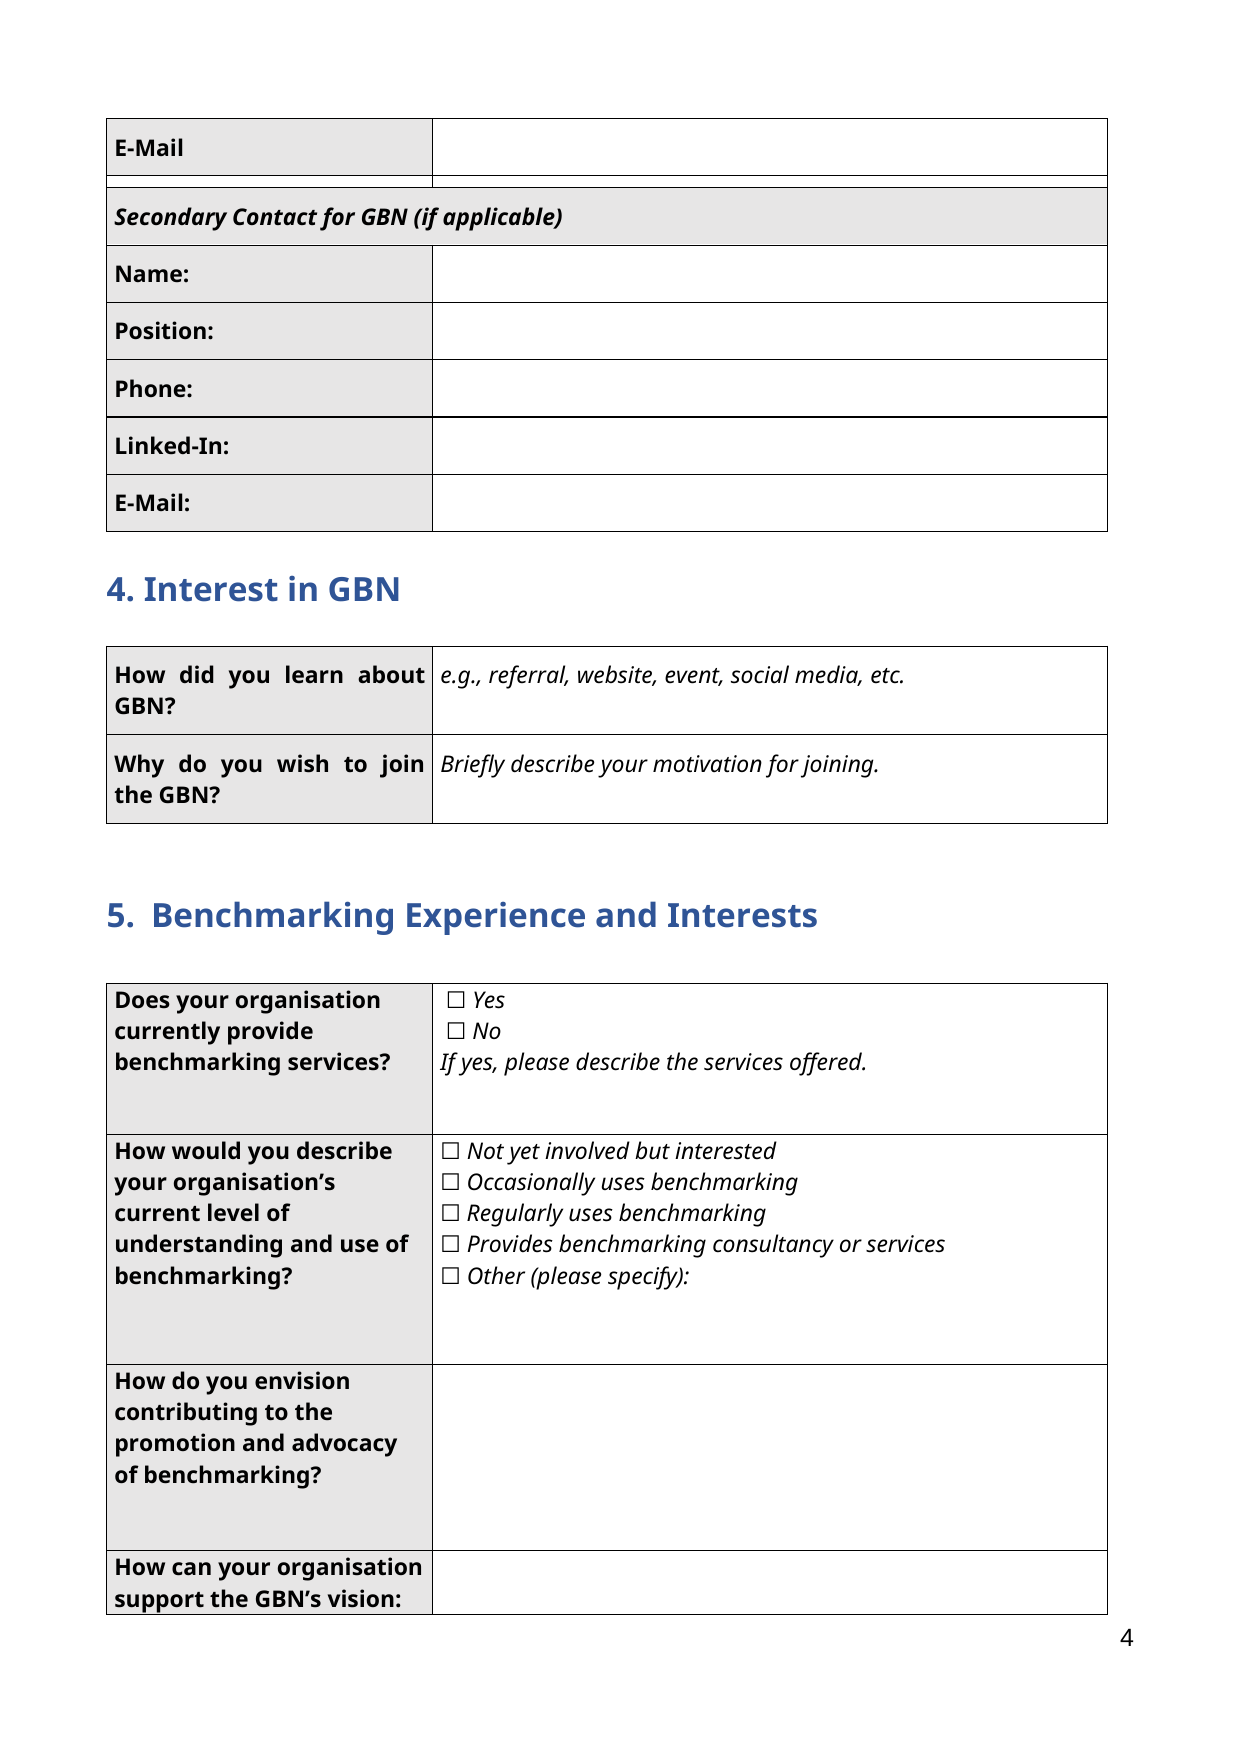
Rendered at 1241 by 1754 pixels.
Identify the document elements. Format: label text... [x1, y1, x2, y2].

table_cell [433, 246, 1107, 302]
table_cell Phone: [107, 360, 432, 416]
table_cell Name: [107, 246, 432, 302]
table_header How did you learn about GBN? [107, 647, 432, 734]
table_cell How do you envision contributing to the promotion and advocacy of benchmarking? [107, 1365, 432, 1550]
table_cell E-Mail: [107, 475, 432, 531]
table_cell [107, 176, 432, 187]
table_cell [433, 418, 1107, 474]
table_cell E-Mail [107, 119, 432, 175]
table_header Does your organisation currently provide benchmarking services? [107, 984, 432, 1134]
table_cell [433, 119, 1107, 175]
subtitle Benchmarking Experience and Interests [106, 892, 1134, 937]
table_cell [433, 475, 1107, 531]
table_cell Position: [107, 303, 432, 359]
table_cell Why do you wish to join the GBN? [107, 735, 432, 823]
table_cell Linked-In: [107, 418, 432, 474]
table_cell Briefly describe your motivation for joining. [433, 735, 1107, 823]
table_header e.g., referral, website, event, social media, etc. [433, 647, 1107, 734]
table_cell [107, 1551, 432, 1614]
table_cell How would you describe your organisation’s current level of understanding and use of benchmarking? [107, 1135, 432, 1364]
table_cell [433, 1551, 1107, 1614]
subtitle 4. Interest in GBN [106, 566, 1134, 611]
table_cell Secondary Contact for GBN (if applicable) [107, 188, 1107, 244]
table_cell [433, 360, 1107, 416]
table_cell ☐ Not yet involved but interested ☐ Occasionally uses benchmarking ☐ Regularly uses benchmarking ☐ Provides benchmarking consultancy or services ☐ Other (please specify): [433, 1135, 1107, 1364]
table_cell [433, 303, 1107, 359]
table_cell [433, 1365, 1107, 1550]
table_header ☐ Yes ☐ No If yes, please describe the services offered. [433, 984, 1107, 1134]
table_cell [433, 176, 1107, 187]
